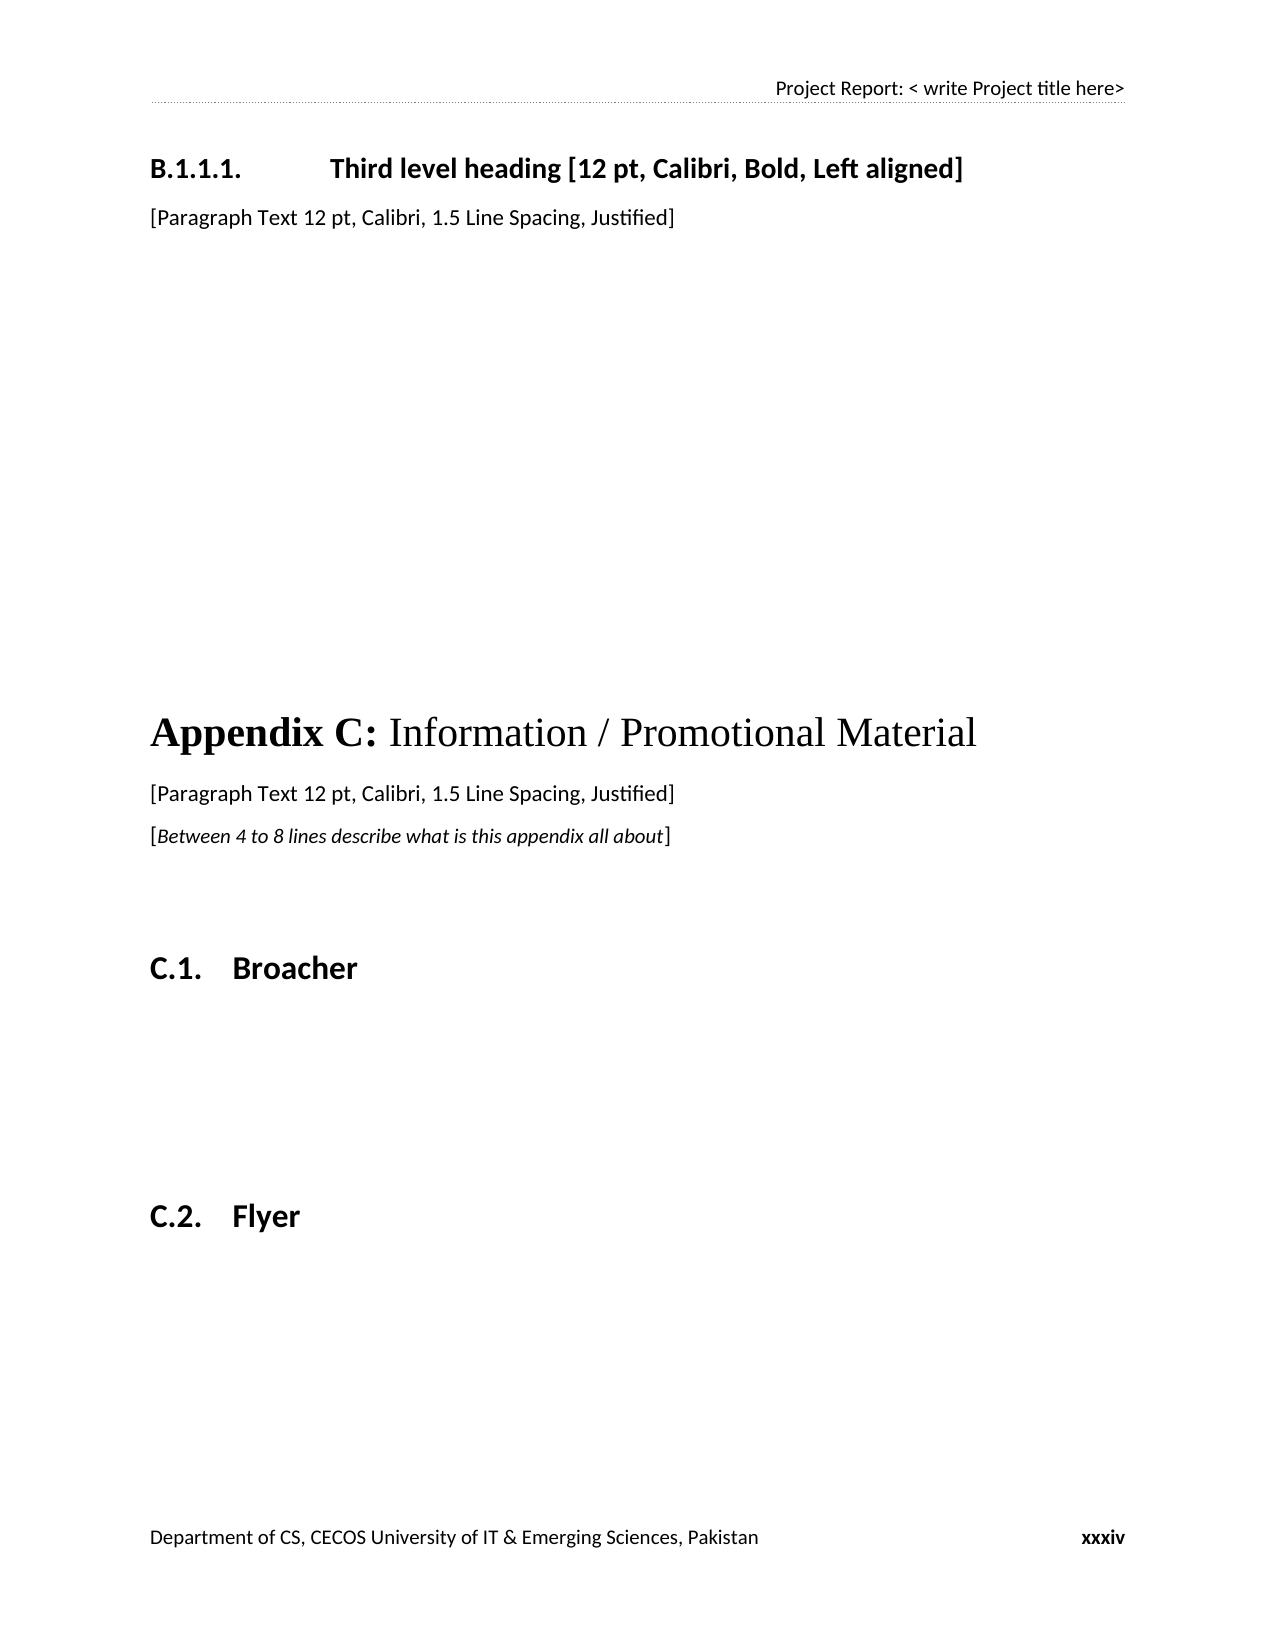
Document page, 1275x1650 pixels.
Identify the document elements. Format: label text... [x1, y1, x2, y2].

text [150, 203, 1125, 231]
list Broacher [150, 947, 1125, 988]
text [Paragraph Text 12 pt, Calibri, 1.5 Line Spacing, Justified] [150, 779, 1125, 807]
text [Between 4 to 8 lines describe what is this appendix all about] [150, 821, 1125, 849]
list Flyer [150, 1195, 1125, 1236]
subtitle Appendix C: Information / Promotional Material [150, 707, 1123, 755]
list Third level heading [12 pt, Calibri, Bold, Left aligned] [150, 150, 1125, 186]
